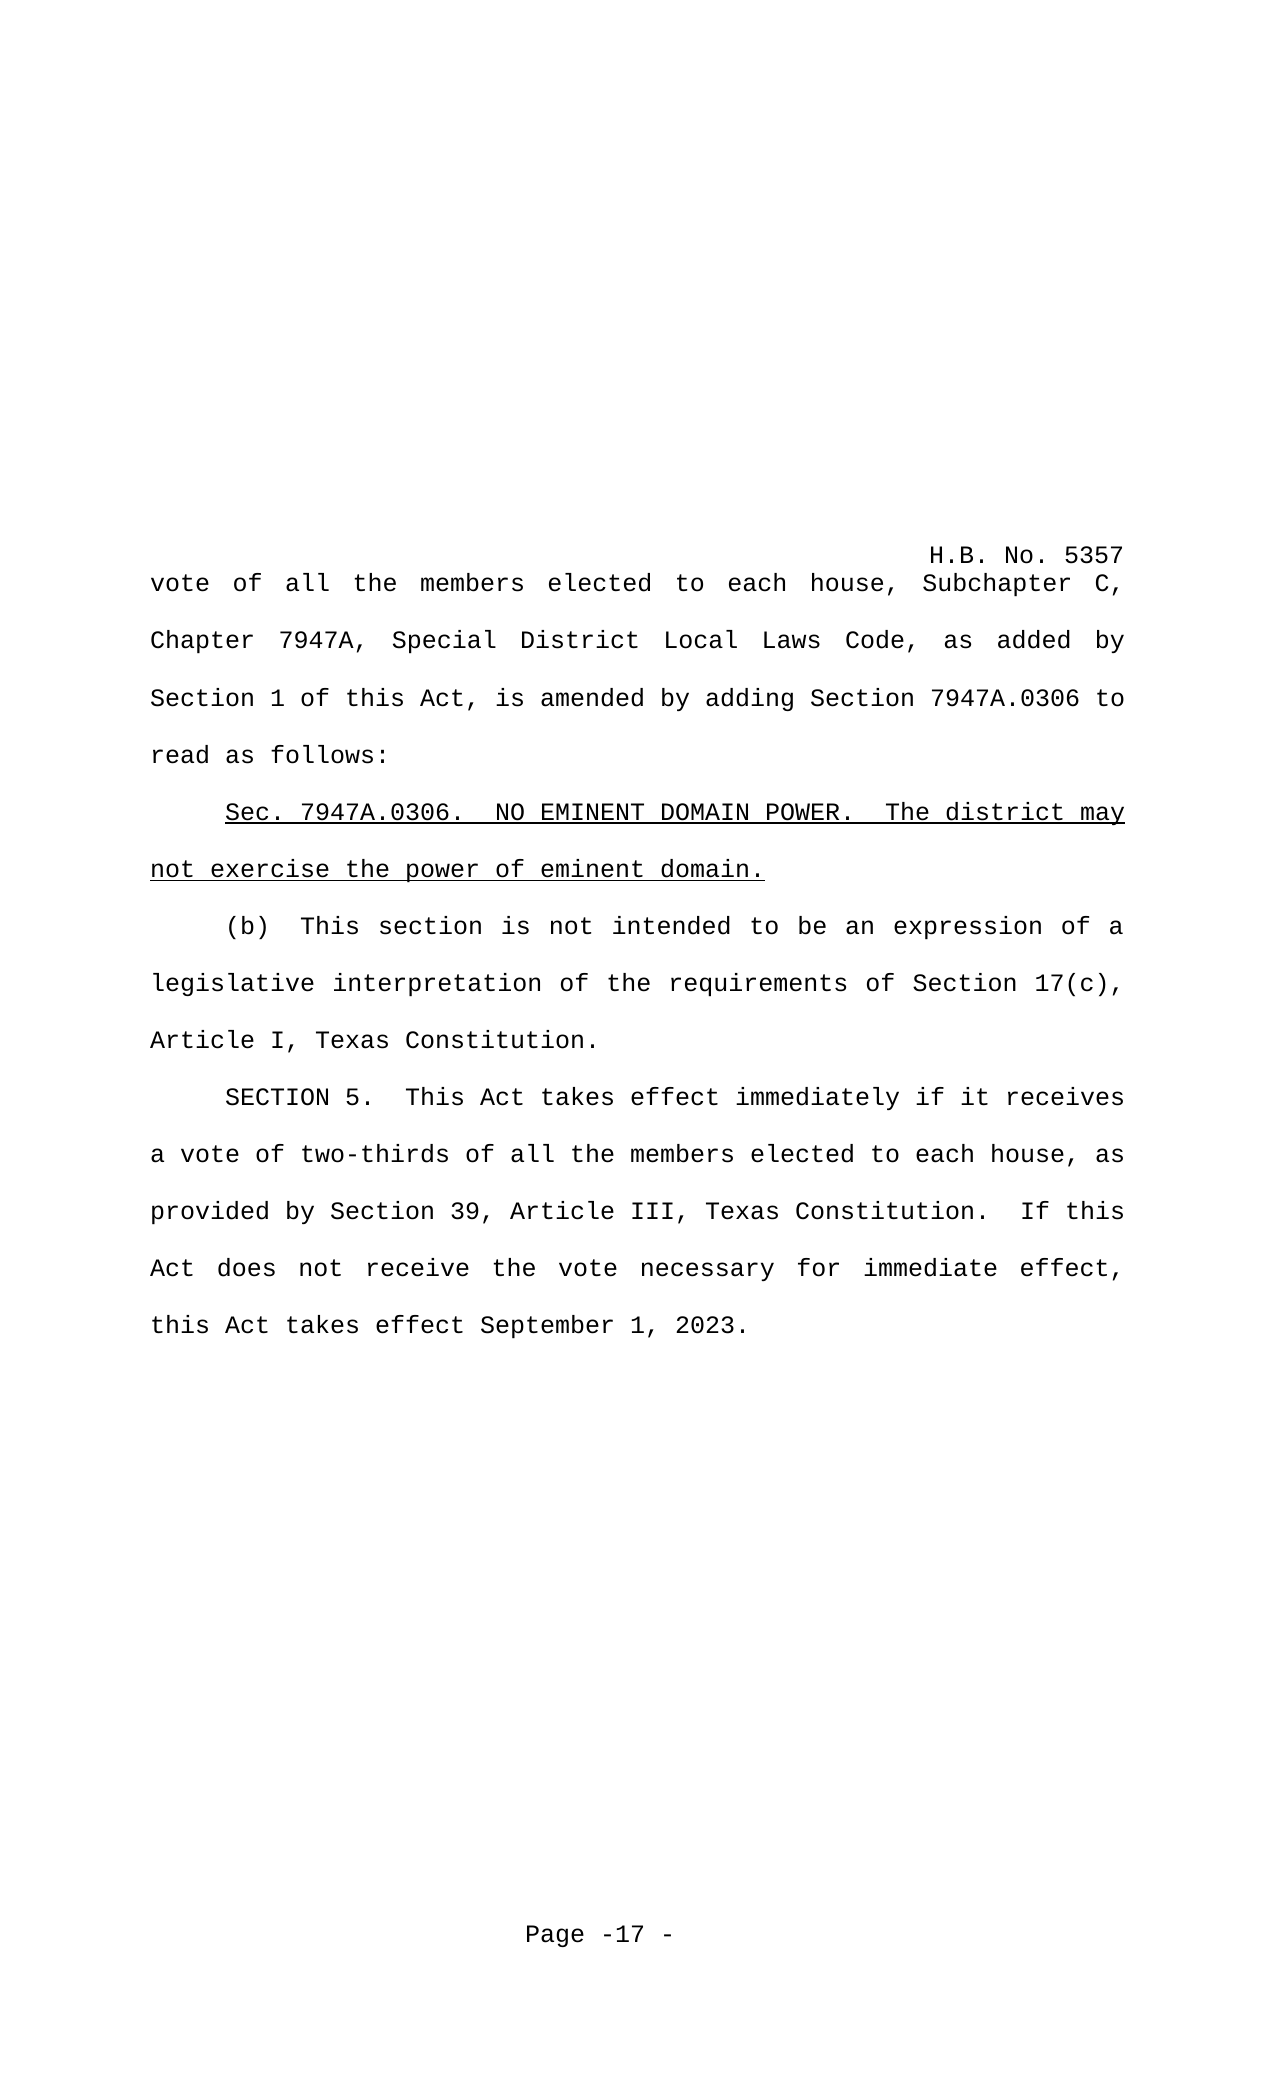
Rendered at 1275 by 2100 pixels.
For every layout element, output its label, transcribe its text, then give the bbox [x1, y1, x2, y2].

text Sec. 7947A.0306. NO EMINENT DOMAIN POWER. The district may not exercise the power of eminent domain. [150, 799, 1125, 885]
text SECTION 5. This Act takes effect immediately if it receives a vote of two-thirds of all the members elected to each house, as provided by Section 39, Article III, Texas Constitution. If this Act does not receive the vote necessary for immediate effect, this Act takes effect September 1, 2023. [150, 1084, 1125, 1341]
text (b) This section is not intended to be an expression of a legislative interpretation of the requirements of Section 17(c), Article I, Texas Constitution. [150, 913, 1125, 1056]
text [150, 571, 1125, 771]
